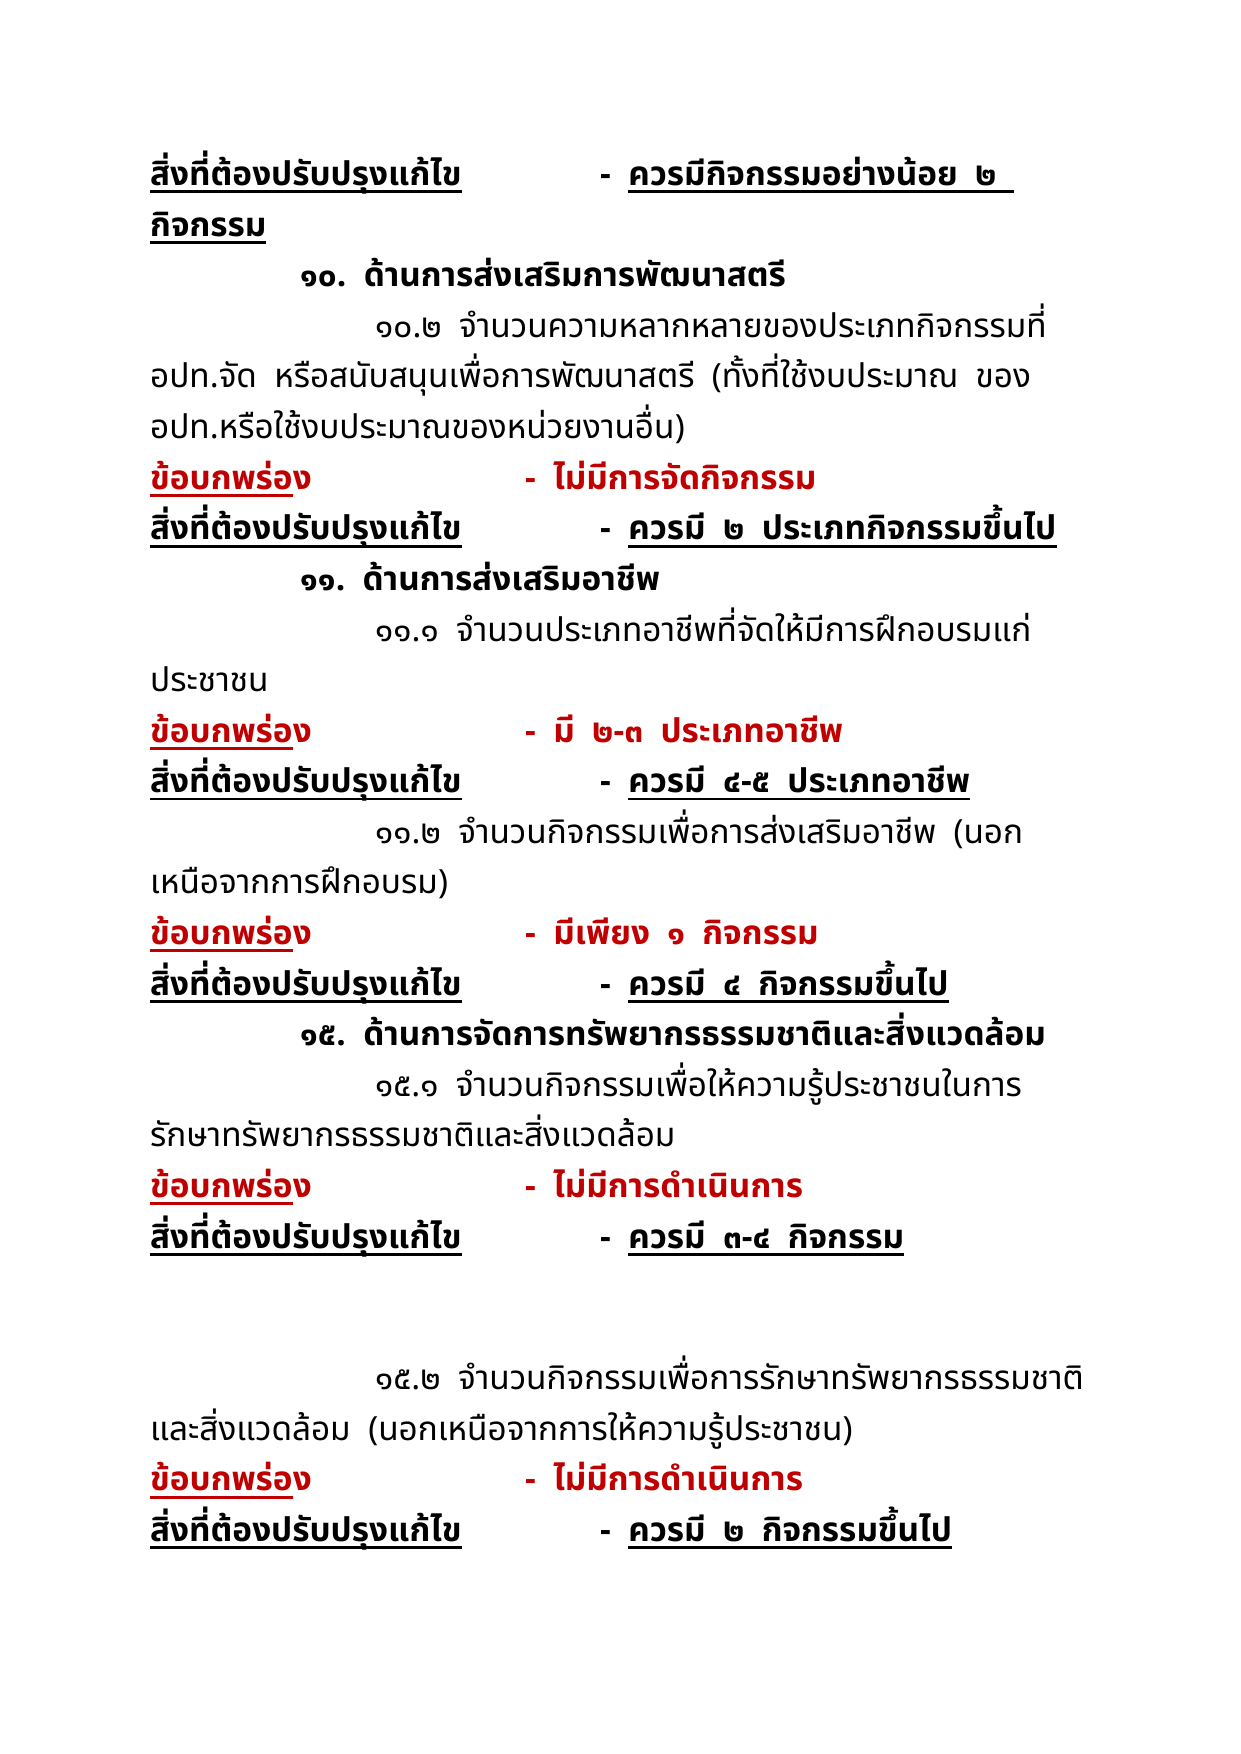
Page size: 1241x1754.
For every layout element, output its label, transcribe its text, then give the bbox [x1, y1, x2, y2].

text สิ่งที่ต้องปรับปรุงแก้ไข - ควรมี ๒ กิจกรรมขึ้นไป [150, 1506, 1090, 1556]
text ข้อบกพร่อง - ไม่มีการจัดกิจกรรม [150, 453, 1090, 504]
text สิ่งที่ต้องปรับปรุงแก้ไข - ควรมี ๓-๔ กิจกรรม [150, 1212, 1090, 1263]
text ๑๑.๑ จำนวนประเภทอาชีพที่จัดให้มีการฝึกอบรมแก่ประชาชน [150, 605, 1090, 706]
text ๑๑.๒ จำนวนกิจกรรมเพื่อการส่งเสริมอาชีพ (นอกเหนือจากการฝึกอบรม) [150, 808, 1090, 909]
text ๑๐.๒ จำนวนความหลากหลายของประเภทกิจกรรมที่ อปท.จัด หรือสนับสนุนเพื่อการพัฒนาสตรี (ทั้งที่ใช้งบประมาณ ของ อปท.หรือใช้งบประมาณของหน่วยงานอื่น) [150, 302, 1090, 453]
text ๑๐. ด้านการส่งเสริมการพัฒนาสตรี [150, 251, 1090, 302]
text ข้อบกพร่อง - มี ๒-๓ ประเภทอาชีพ [150, 706, 1090, 757]
text สิ่งที่ต้องปรับปรุงแก้ไข - ควรมี ๔ กิจกรรมขึ้นไป [150, 959, 1090, 1010]
text ๑๕. ด้านการจัดการทรัพยากรธรรมชาติและสิ่งแวดล้อม [150, 1010, 1090, 1061]
text ข้อบกพร่อง - ไม่มีการดำเนินการ [150, 1162, 1090, 1212]
text ข้อบกพร่อง - มีเพียง ๑ กิจกรรม [150, 909, 1090, 959]
text ๑๕.๒ จำนวนกิจกรรมเพื่อการรักษาทรัพยากรธรรมชาติและสิ่งแวดล้อม (นอกเหนือจากการให้ความรู้ประชาชน) [150, 1354, 1090, 1455]
text ๑๑. ด้านการส่งเสริมอาชีพ [150, 555, 1090, 605]
text สิ่งที่ต้องปรับปรุงแก้ไข - ควรมี ๒ ประเภทกิจกรรมขึ้นไป [150, 504, 1090, 555]
text สิ่งที่ต้องปรับปรุงแก้ไข - ควรมี ๔-๕ ประเภทอาชีพ [150, 757, 1090, 808]
text ข้อบกพร่อง - ไม่มีการดำเนินการ [150, 1455, 1090, 1506]
text สิ่งที่ต้องปรับปรุงแก้ไข - ควรมีกิจกรรมอย่างน้อย ๒ กิจกรรม [150, 150, 1090, 251]
text ๑๕.๑ จำนวนกิจกรรมเพื่อให้ความรู้ประชาชนในการรักษาทรัพยากรธรรมชาติและสิ่งแวดล้อม [150, 1061, 1090, 1162]
